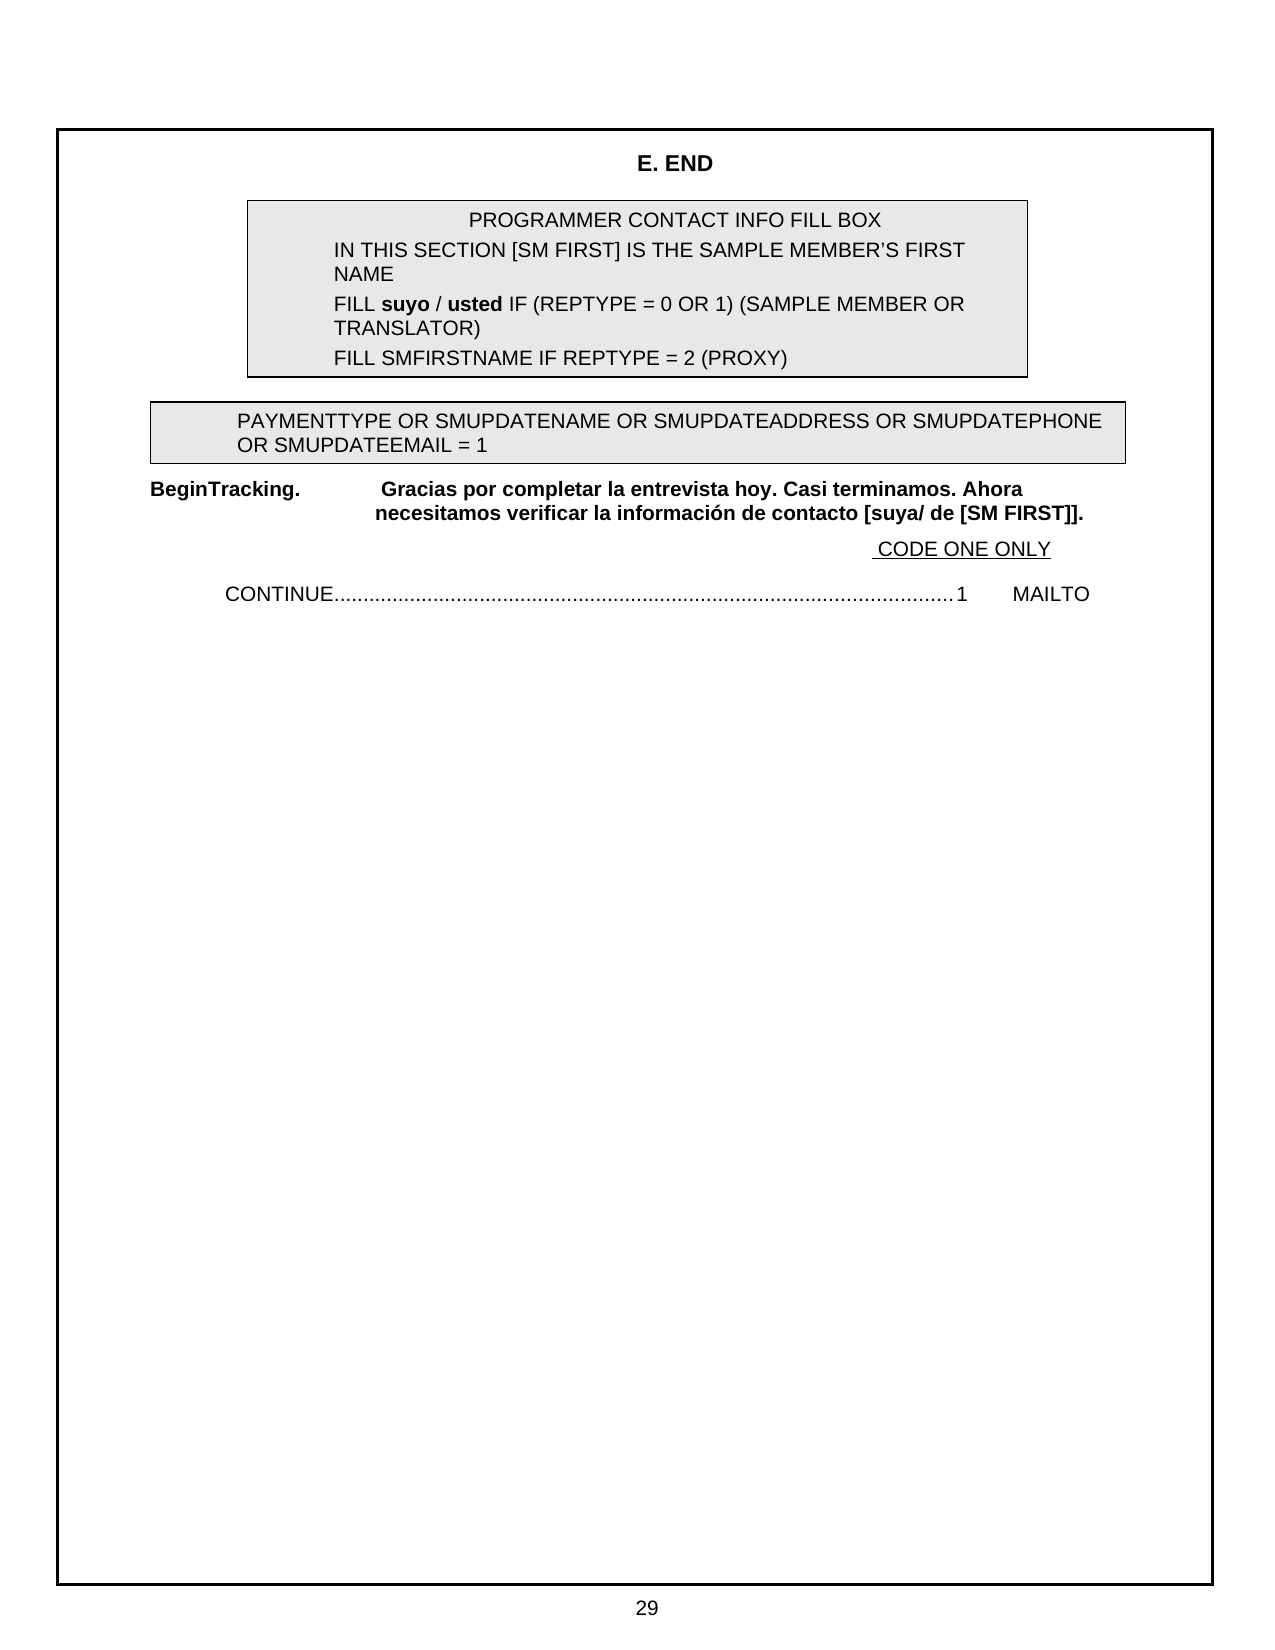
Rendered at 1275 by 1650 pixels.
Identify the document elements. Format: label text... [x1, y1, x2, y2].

text E. END [225, 150, 1125, 176]
table_header PROGRAMMER CONTACT INFO FILL BOX IN THIS SECTION [SM FIRST] IS THE SAMPLE MEMBER’S FIRST NAME FILL suyo / usted IF (REPTYPE = 0 OR 1) (SAMPLE MEMBER OR TRANSLATOR) FILL SMFIRSTNAME IF REPTYPE = 2 (PROXY) [248, 201, 1027, 376]
table_header PAYMENTTYPE OR SMUPDATENAME OR SMUPDATEADDRESS OR SMUPDATEPHONE OR SMUPDATEEMAIL = 1 [151, 403, 1125, 463]
text Continue 1 MAILTO [225, 582, 1153, 606]
text BeginTracking. Gracias por completar la entrevista hoy. Casi terminamos. Ahora necesitamos verificar la información de contacto [suya/ de [SM FIRST]]. [150, 476, 1125, 524]
